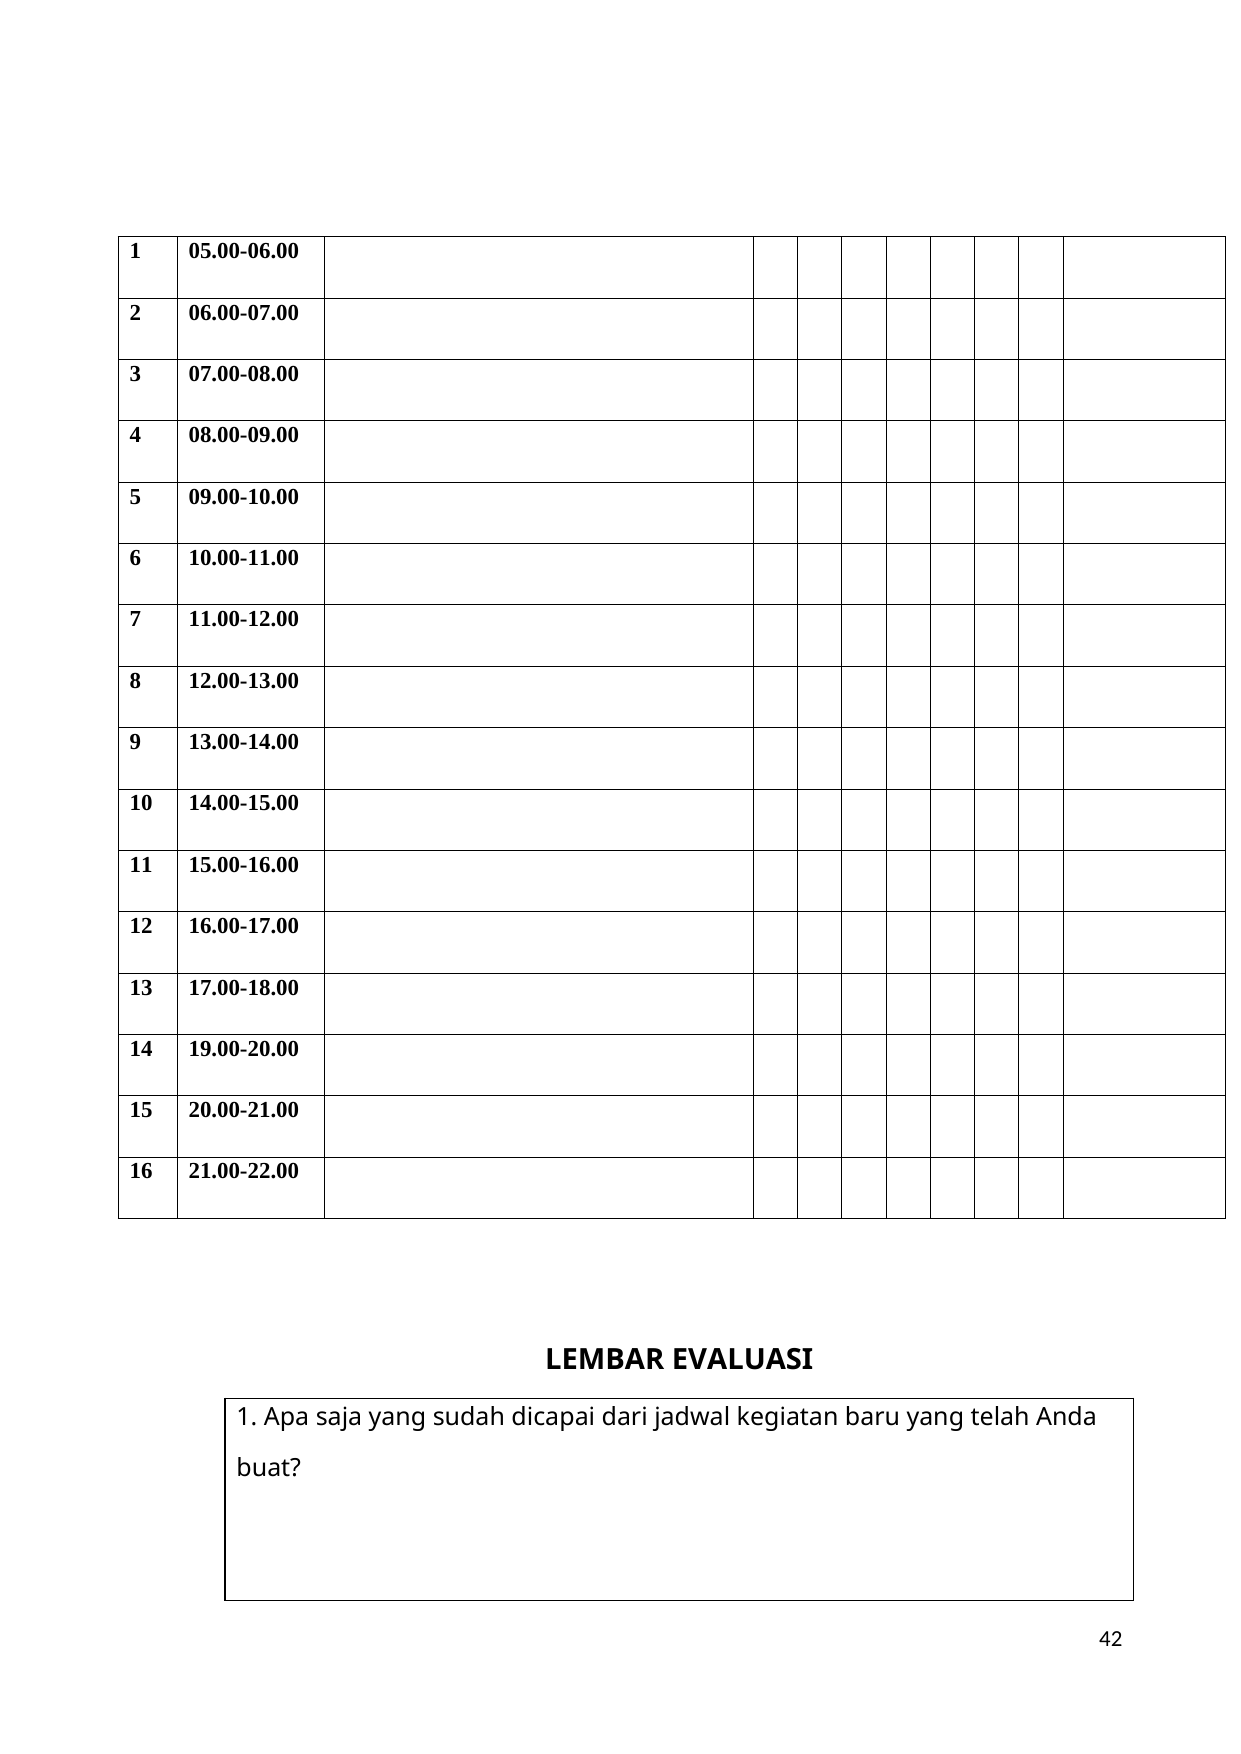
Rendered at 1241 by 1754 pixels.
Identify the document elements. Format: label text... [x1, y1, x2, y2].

table_cell [842, 1096, 886, 1157]
table_cell [975, 790, 1018, 850]
table_cell [931, 790, 974, 850]
table_cell 20.00-21.00 [178, 1096, 324, 1157]
table_cell [798, 237, 841, 298]
table_cell [325, 360, 753, 420]
table_cell 15 [119, 1096, 177, 1157]
table_cell [931, 912, 974, 972]
table_cell [325, 851, 753, 911]
table_cell [325, 299, 753, 359]
table_cell [1019, 1035, 1063, 1095]
table_cell [842, 851, 886, 911]
table_cell [975, 421, 1018, 482]
table_cell [798, 421, 841, 482]
table_cell [1019, 974, 1063, 1034]
table_cell [325, 974, 753, 1034]
table_cell [754, 1158, 797, 1218]
table_cell [931, 1096, 974, 1157]
table_cell [1019, 605, 1063, 666]
table_cell [931, 851, 974, 911]
table_cell [931, 1158, 974, 1218]
table_cell [931, 360, 974, 420]
table_cell [842, 421, 886, 482]
table_cell [754, 483, 797, 543]
table_cell [842, 912, 886, 972]
table_cell [842, 483, 886, 543]
table_cell [842, 299, 886, 359]
table_cell [798, 299, 841, 359]
table_cell [325, 667, 753, 727]
table_cell [931, 1035, 974, 1095]
table_cell [975, 912, 1018, 972]
table_cell 11 [119, 851, 177, 911]
table_cell [325, 1158, 753, 1218]
table_cell 16.00-17.00 [178, 912, 324, 972]
table_cell [1064, 790, 1225, 850]
table_cell 6 [119, 544, 177, 604]
table_cell [931, 728, 974, 788]
table_cell [1019, 790, 1063, 850]
table_cell [325, 237, 753, 298]
table_cell [325, 912, 753, 972]
table_cell [798, 360, 841, 420]
table_cell 05.00-06.00 [178, 237, 324, 298]
table_cell [798, 912, 841, 972]
table_cell [887, 790, 930, 850]
table_cell [1019, 237, 1063, 298]
table_cell [754, 974, 797, 1034]
table_cell [931, 667, 974, 727]
table_cell [1064, 237, 1225, 298]
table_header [226, 1399, 1133, 1600]
table_cell [798, 544, 841, 604]
table_cell [975, 1158, 1018, 1218]
table_cell [798, 1035, 841, 1095]
table_cell [1019, 851, 1063, 911]
table_cell [975, 1035, 1018, 1095]
table_cell [887, 1096, 930, 1157]
table_cell [798, 851, 841, 911]
table_cell 19.00-20.00 [178, 1035, 324, 1095]
table_cell [325, 1035, 753, 1095]
table_cell [975, 667, 1018, 727]
table_cell 14 [119, 1035, 177, 1095]
table_cell [754, 912, 797, 972]
table_cell [931, 299, 974, 359]
table_cell [325, 544, 753, 604]
table_cell [754, 1035, 797, 1095]
table_cell [754, 237, 797, 298]
table_cell [1064, 544, 1225, 604]
table_cell [325, 483, 753, 543]
table_cell [1064, 483, 1225, 543]
table_cell [798, 974, 841, 1034]
table_cell [325, 605, 753, 666]
table_cell [931, 974, 974, 1034]
table_cell [1064, 1035, 1225, 1095]
table_cell 13.00-14.00 [178, 728, 324, 788]
table_cell [975, 728, 1018, 788]
table_cell [975, 483, 1018, 543]
table_cell [842, 1035, 886, 1095]
table_cell [1064, 974, 1225, 1034]
table_cell [975, 851, 1018, 911]
table_cell 10.00-11.00 [178, 544, 324, 604]
table_cell [887, 851, 930, 911]
table_cell [975, 544, 1018, 604]
table_cell 9 [119, 728, 177, 788]
table_cell 1 [119, 237, 177, 298]
table_cell [325, 1096, 753, 1157]
table_cell [842, 544, 886, 604]
table_cell [887, 1158, 930, 1218]
table_cell [754, 544, 797, 604]
table_cell 13 [119, 974, 177, 1034]
table_cell 2 [119, 299, 177, 359]
table_cell [842, 667, 886, 727]
table_cell 11.00-12.00 [178, 605, 324, 666]
table_cell [931, 605, 974, 666]
table_cell 8 [119, 667, 177, 727]
table_cell [975, 1096, 1018, 1157]
table_cell [1064, 728, 1225, 788]
table_cell 12 [119, 912, 177, 972]
table_cell [1019, 544, 1063, 604]
table_cell [931, 237, 974, 298]
table_cell [1064, 421, 1225, 482]
table_cell [754, 1096, 797, 1157]
table_cell 06.00-07.00 [178, 299, 324, 359]
table_cell [1019, 1096, 1063, 1157]
table_cell [842, 790, 886, 850]
table_cell 09.00-10.00 [178, 483, 324, 543]
table_cell [1019, 728, 1063, 788]
table_cell [887, 605, 930, 666]
table_cell [754, 728, 797, 788]
table_cell [975, 299, 1018, 359]
table_cell 07.00-08.00 [178, 360, 324, 420]
table_cell [798, 728, 841, 788]
table_cell [842, 728, 886, 788]
table_cell [842, 360, 886, 420]
table_cell [975, 237, 1018, 298]
table_cell [1064, 667, 1225, 727]
table_cell [887, 299, 930, 359]
table_cell [798, 1096, 841, 1157]
table_cell [887, 237, 930, 298]
table_cell 08.00-09.00 [178, 421, 324, 482]
table_cell [931, 483, 974, 543]
table_cell [887, 728, 930, 788]
table_cell [1019, 1158, 1063, 1218]
table_cell [842, 1158, 886, 1218]
table_cell [325, 421, 753, 482]
table_cell [1064, 912, 1225, 972]
table_cell [975, 974, 1018, 1034]
table_cell [1064, 1096, 1225, 1157]
table_cell [754, 605, 797, 666]
table_cell [754, 667, 797, 727]
table_cell [1064, 605, 1225, 666]
table_cell [1019, 421, 1063, 482]
table_cell 3 [119, 360, 177, 420]
table_cell 5 [119, 483, 177, 543]
table_cell 16 [119, 1158, 177, 1218]
table_cell [887, 421, 930, 482]
table_cell [887, 1035, 930, 1095]
table_cell [975, 605, 1018, 666]
table_cell [887, 667, 930, 727]
table_cell [1064, 299, 1225, 359]
table_cell 4 [119, 421, 177, 482]
table_cell [887, 974, 930, 1034]
table_cell [1064, 851, 1225, 911]
table_cell [798, 667, 841, 727]
table_cell [975, 360, 1018, 420]
table_cell [931, 421, 974, 482]
table_cell [798, 605, 841, 666]
table_cell [798, 1158, 841, 1218]
table_cell [1019, 912, 1063, 972]
table_cell [887, 544, 930, 604]
table_cell [754, 360, 797, 420]
table_cell [842, 237, 886, 298]
table_cell [1019, 299, 1063, 359]
table_cell [887, 360, 930, 420]
table_cell [887, 483, 930, 543]
table_cell 14.00-15.00 [178, 790, 324, 850]
table_cell [754, 421, 797, 482]
table_cell [1064, 360, 1225, 420]
table_cell [798, 483, 841, 543]
table_cell [887, 912, 930, 972]
table_cell [325, 790, 753, 850]
text LEMBAR EVALUASI [236, 1338, 1122, 1378]
table_cell 15.00-16.00 [178, 851, 324, 911]
table_cell [1019, 667, 1063, 727]
table_cell 10 [119, 790, 177, 850]
table_cell [842, 605, 886, 666]
table_cell [754, 299, 797, 359]
table_cell 21.00-22.00 [178, 1158, 324, 1218]
table_cell 12.00-13.00 [178, 667, 324, 727]
table_cell [842, 974, 886, 1034]
table_cell [325, 728, 753, 788]
table_cell [1019, 483, 1063, 543]
table_cell [754, 790, 797, 850]
table_cell [931, 544, 974, 604]
table_cell 7 [119, 605, 177, 666]
table_cell 17.00-18.00 [178, 974, 324, 1034]
table_cell [1019, 360, 1063, 420]
table_cell [1064, 1158, 1225, 1218]
table_cell [798, 790, 841, 850]
table_cell [754, 851, 797, 911]
